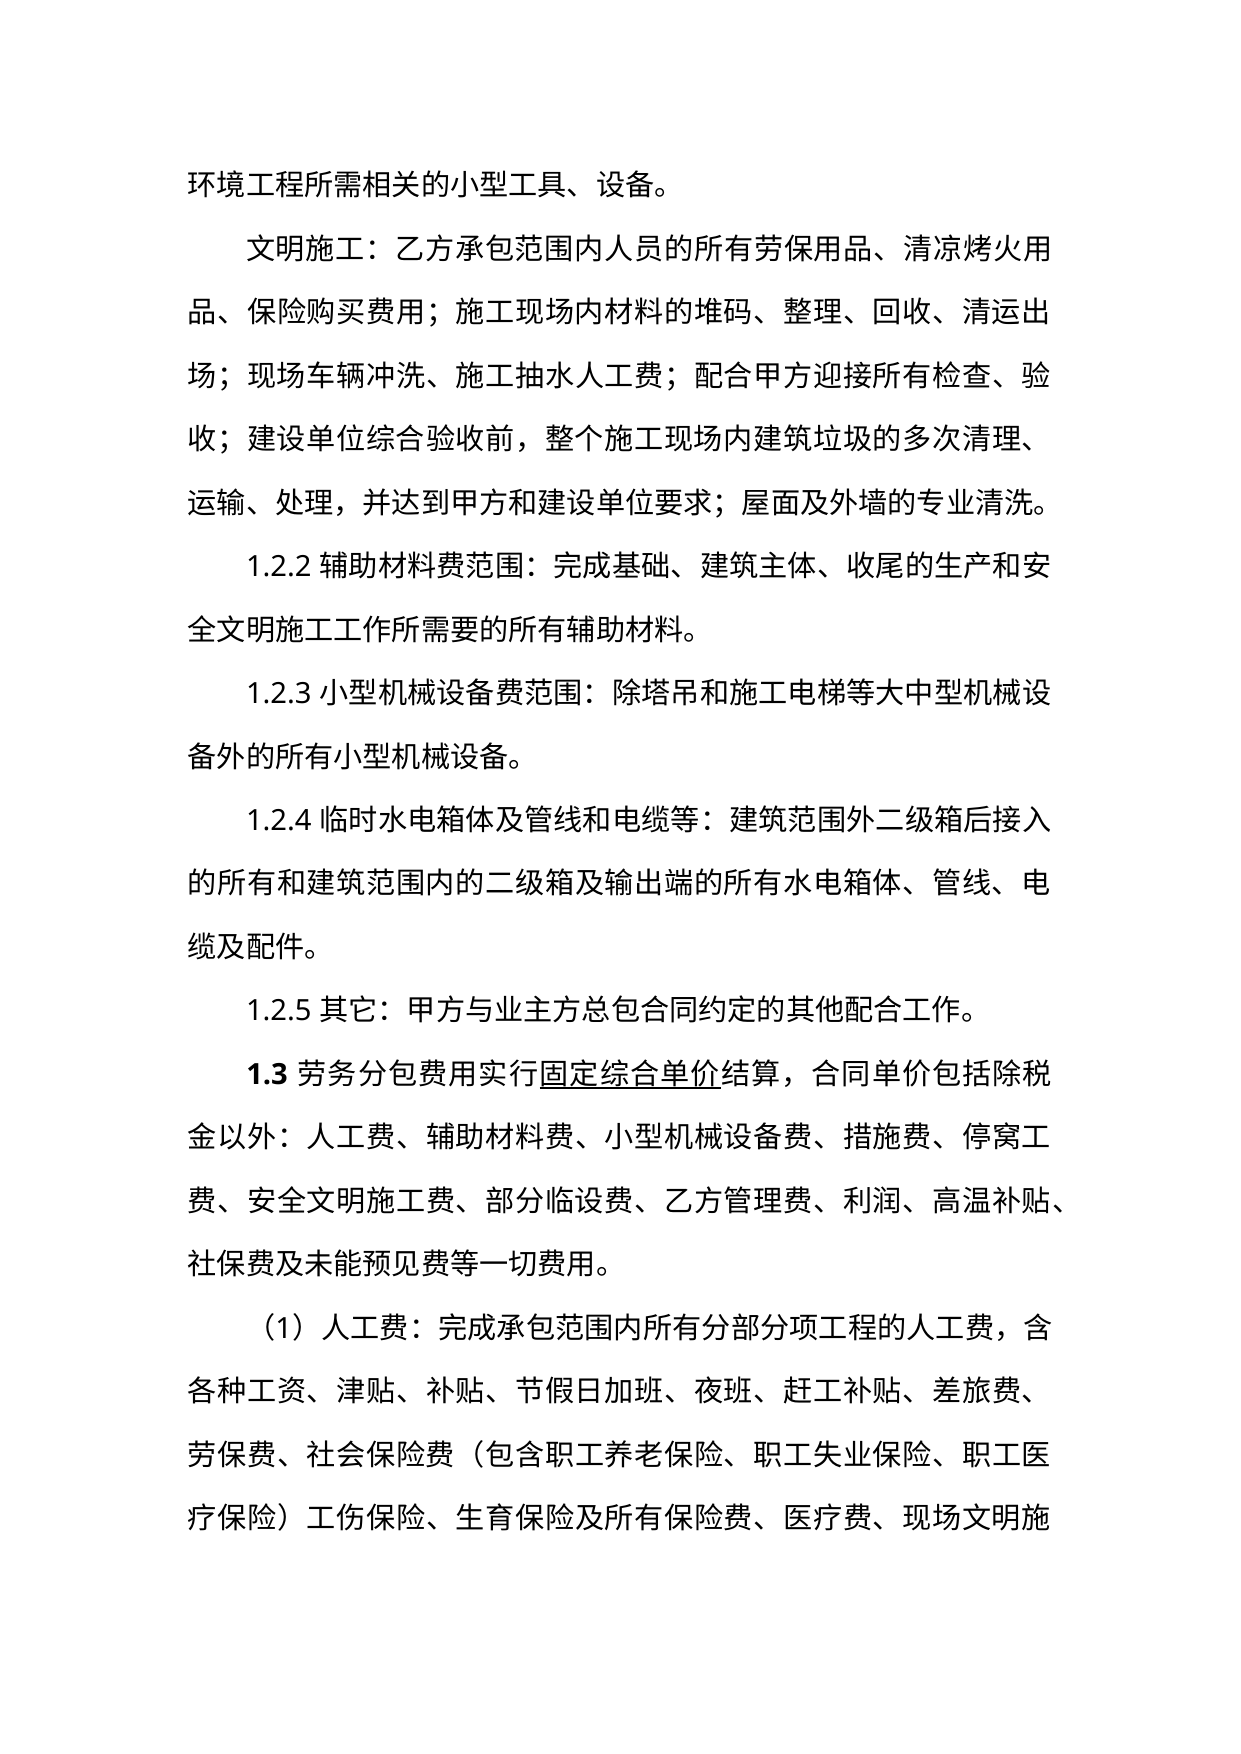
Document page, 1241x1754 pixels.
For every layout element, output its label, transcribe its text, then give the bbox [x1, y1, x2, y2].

text 1.3 劳务分包费用实行固定综合单价结算，合同单价包括除税金以外：人工费、辅助材料费、小型机械设备费、措施费、停窝工费、安全文明施工费、部分临设费、乙方管理费、利润、高温补贴、社保费及未能预见费等一切费用。 [187, 1051, 1053, 1283]
text 1.2.4 临时水电箱体及管线和电缆等：建筑范围外二级箱后接入的所有和建筑范围内的二级箱及输出端的所有水电箱体、管线、电缆及配件。 [187, 797, 1053, 966]
text 文明施工：乙方承包范围内人员的所有劳保用品、清凉烤火用品、保险购买费用；施工现场内材料的堆码、整理、回收、清运出场；现场车辆冲洗、施工抽水人工费；配合甲方迎接所有检查、验收；建设单位综合验收前，整个施工现场内建筑垃圾的多次清理、运输、处理，并达到甲方和建设单位要求；屋面及外墙的专业清洗。 [187, 225, 1053, 521]
text 1.2.5 其它：甲方与业主方总包合同约定的其他配合工作。 [187, 987, 1053, 1029]
text 1.2.3 小型机械设备费范围：除塔吊和施工电梯等大中型机械设备外的所有小型机械设备。 [187, 669, 1053, 775]
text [187, 1304, 1053, 1537]
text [187, 162, 1053, 204]
text 1.2.2 辅助材料费范围：完成基础、建筑主体、收尾的生产和安全文明施工工作所需要的所有辅助材料。 [187, 543, 1053, 648]
